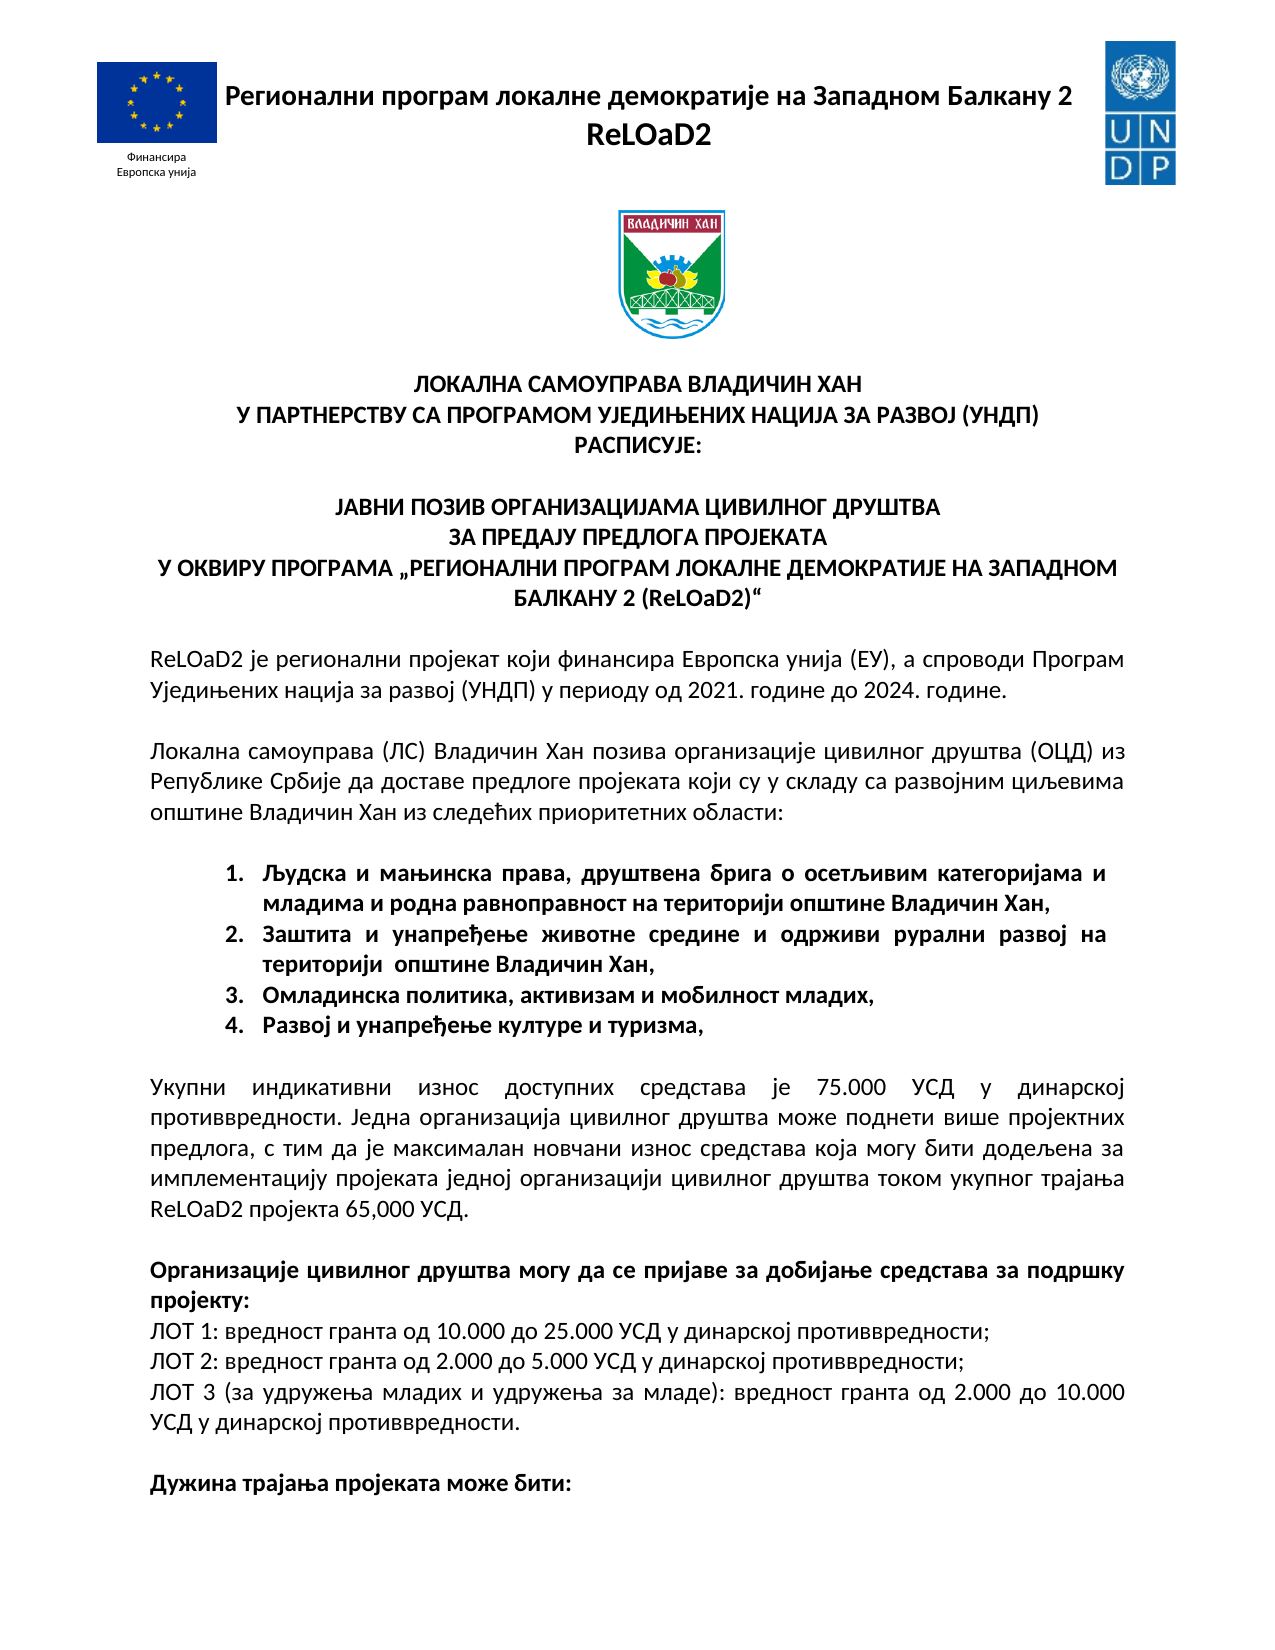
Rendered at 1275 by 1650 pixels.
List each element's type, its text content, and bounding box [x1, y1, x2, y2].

subtitle ReLOaD2 је регионални пројекат који финансира Европска унија (ЕУ), а спроводи Програм Уједињених нација за развој (УНДП) у периоду од 2021. године до 2024. године. [150, 643, 1126, 704]
picture [618, 213, 726, 339]
list Развој и унапређење културе и туризма, [225, 1009, 1107, 1040]
subtitle ЗА ПРЕДАЈУ ПРЕДЛОГА ПРОЈЕКАТА [150, 521, 1126, 552]
subtitle ЈАВНИ ПОЗИВ ОРГАНИЗАЦИЈАМА ЦИВИЛНОГ ДРУШТВА [150, 491, 1126, 521]
picture [683, 302, 726, 339]
list Људска и мањинска права, друштвена брига о осетљивим категоријама и младима и родна равноправност на територији општине Владичин Хан, [225, 857, 1107, 918]
text ЛОТ 2: вредност гранта од 2.000 до 5.000 УСД у динарској противвредности; [150, 1345, 1126, 1376]
text Укупни индикативни износ доступних средстава је 75.000 УСД у динарској противвредности. Једна организација цивилног друштва може поднети више пројектних предлога, с тим да је максималан новчани износ средстава која могу бити додељена за имплементацију пројеката једној организацији цивилног друштва током укупног трајања ReLOaD2 пројекта 65,000 УСД. [150, 1071, 1126, 1223]
list Омладинска политика, активизам и мобилност младих, [225, 979, 1107, 1009]
text Организације цивилног друштва могу да се пријаве за добијање средстава за подршку пројекту: [150, 1254, 1126, 1315]
subtitle РАСПИСУЈЕ: [150, 430, 1126, 460]
text ЛОТ 3 (за удружења младих и удружења за младе): вредност гранта од 2.000 до 10.000 УСД у динарској противвредности. [150, 1376, 1126, 1437]
subtitle У ОКВИРУ ПРОГРАМА „РЕГИОНАЛНИ ПРОГРАМ ЛОКАЛНЕ ДЕМОКРАТИЈЕ НА ЗАПАДНОМ БАЛКАНУ 2 (ReLOaD2)“ [150, 552, 1126, 613]
picture [1105, 41, 1176, 185]
subtitle ЛОКАЛНА САМОУПРАВА ВЛАДИЧИН ХАН [150, 369, 1126, 399]
picture [97, 62, 217, 143]
text ЛОТ 1: вредност гранта од 10.000 до 25.000 УСД у динарској противвредности; [150, 1315, 1126, 1345]
subtitle У ПАРТНЕРСТВУ СА ПРОГРАМОМ УЈЕДИЊЕНИХ НАЦИЈА ЗА РАЗВОЈ (УНДП) [150, 399, 1126, 430]
text Дужина трајања пројеката може бити: [150, 1467, 1126, 1498]
text Локална самоуправа (ЛС) Владичин Хан позива организације цивилног друштва (ОЦД) из Републике Србије да доставе предлоге пројеката који су у складу са развојним циљевима општине Владичин Хан из следећих приоритетних области: [150, 735, 1126, 826]
list Заштита и унапређење животне средине и одрживи рурални развој на територији општине Владичин Хан, [225, 918, 1107, 979]
